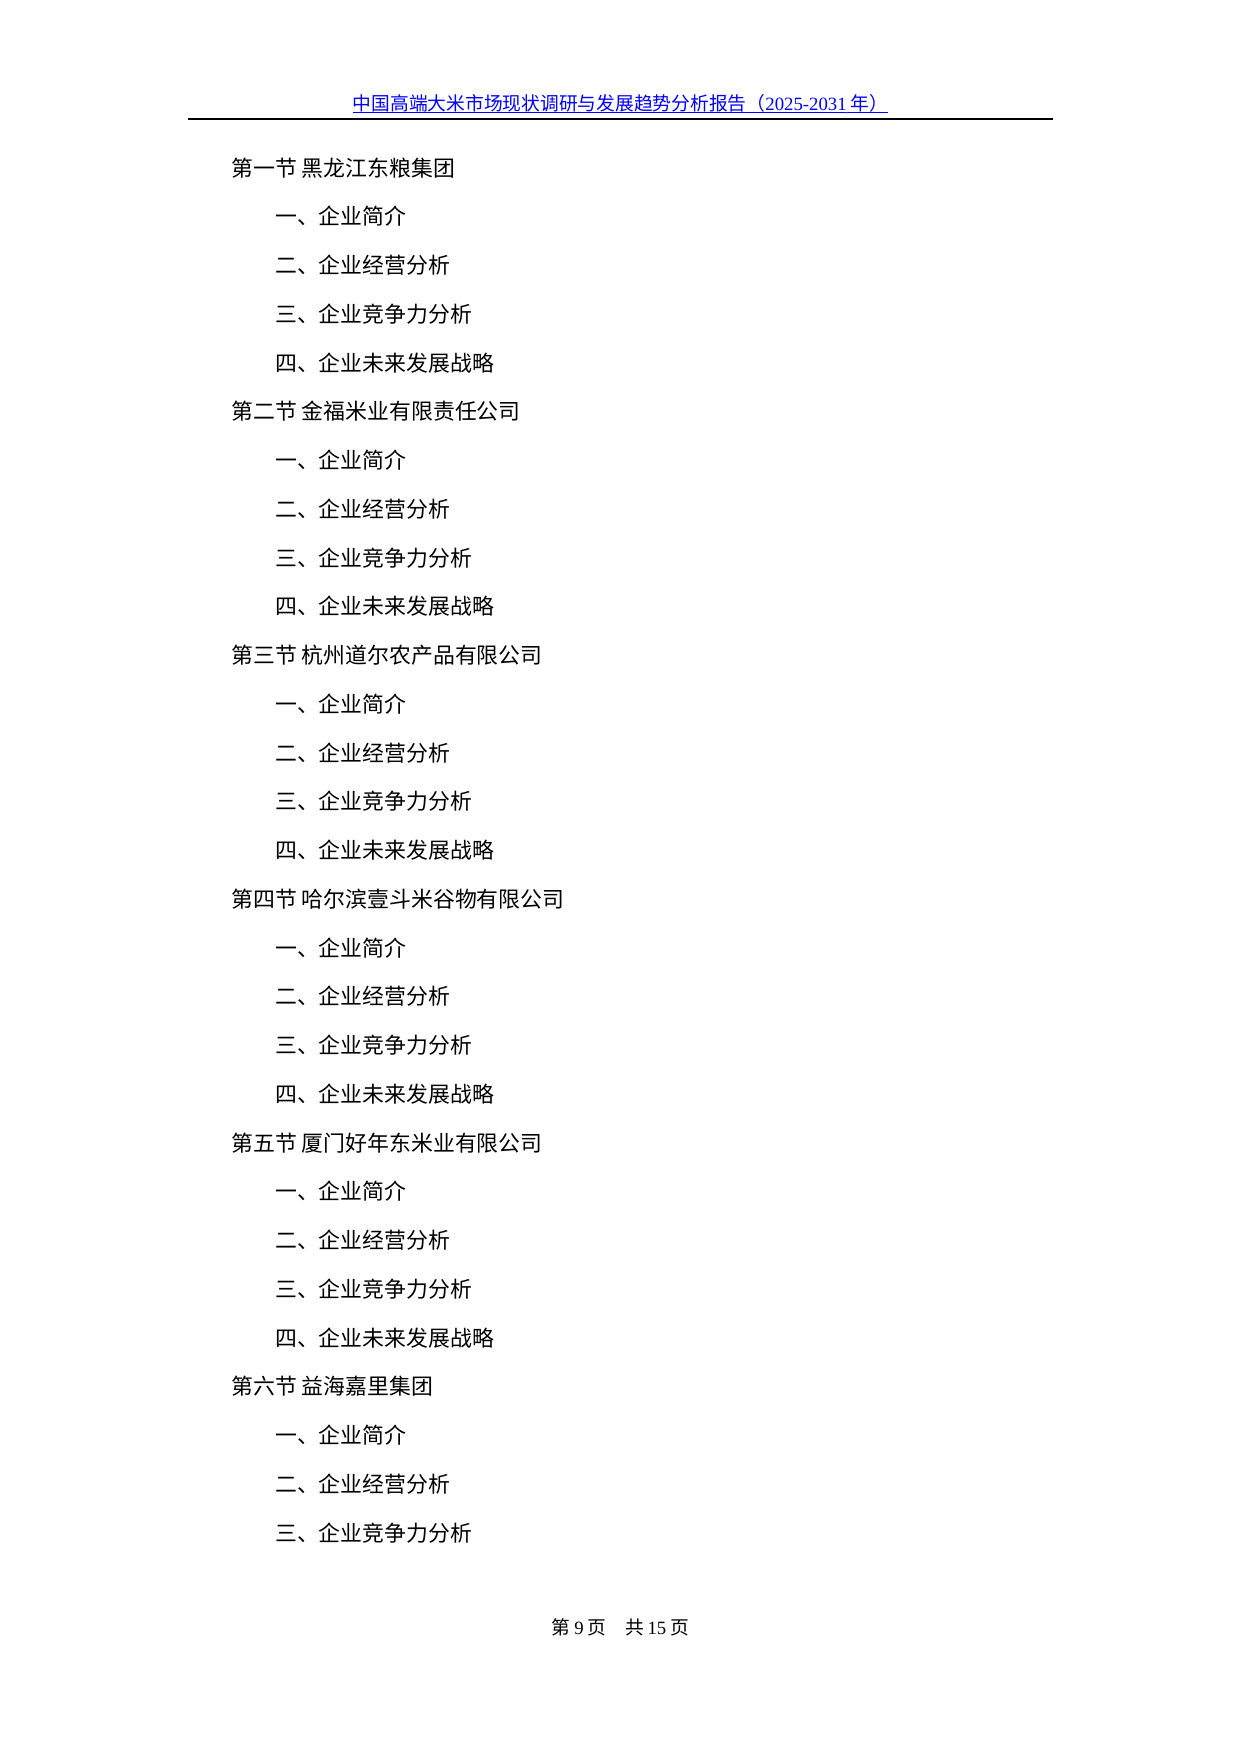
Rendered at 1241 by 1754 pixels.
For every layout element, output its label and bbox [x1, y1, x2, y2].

text [187, 150, 1053, 1548]
